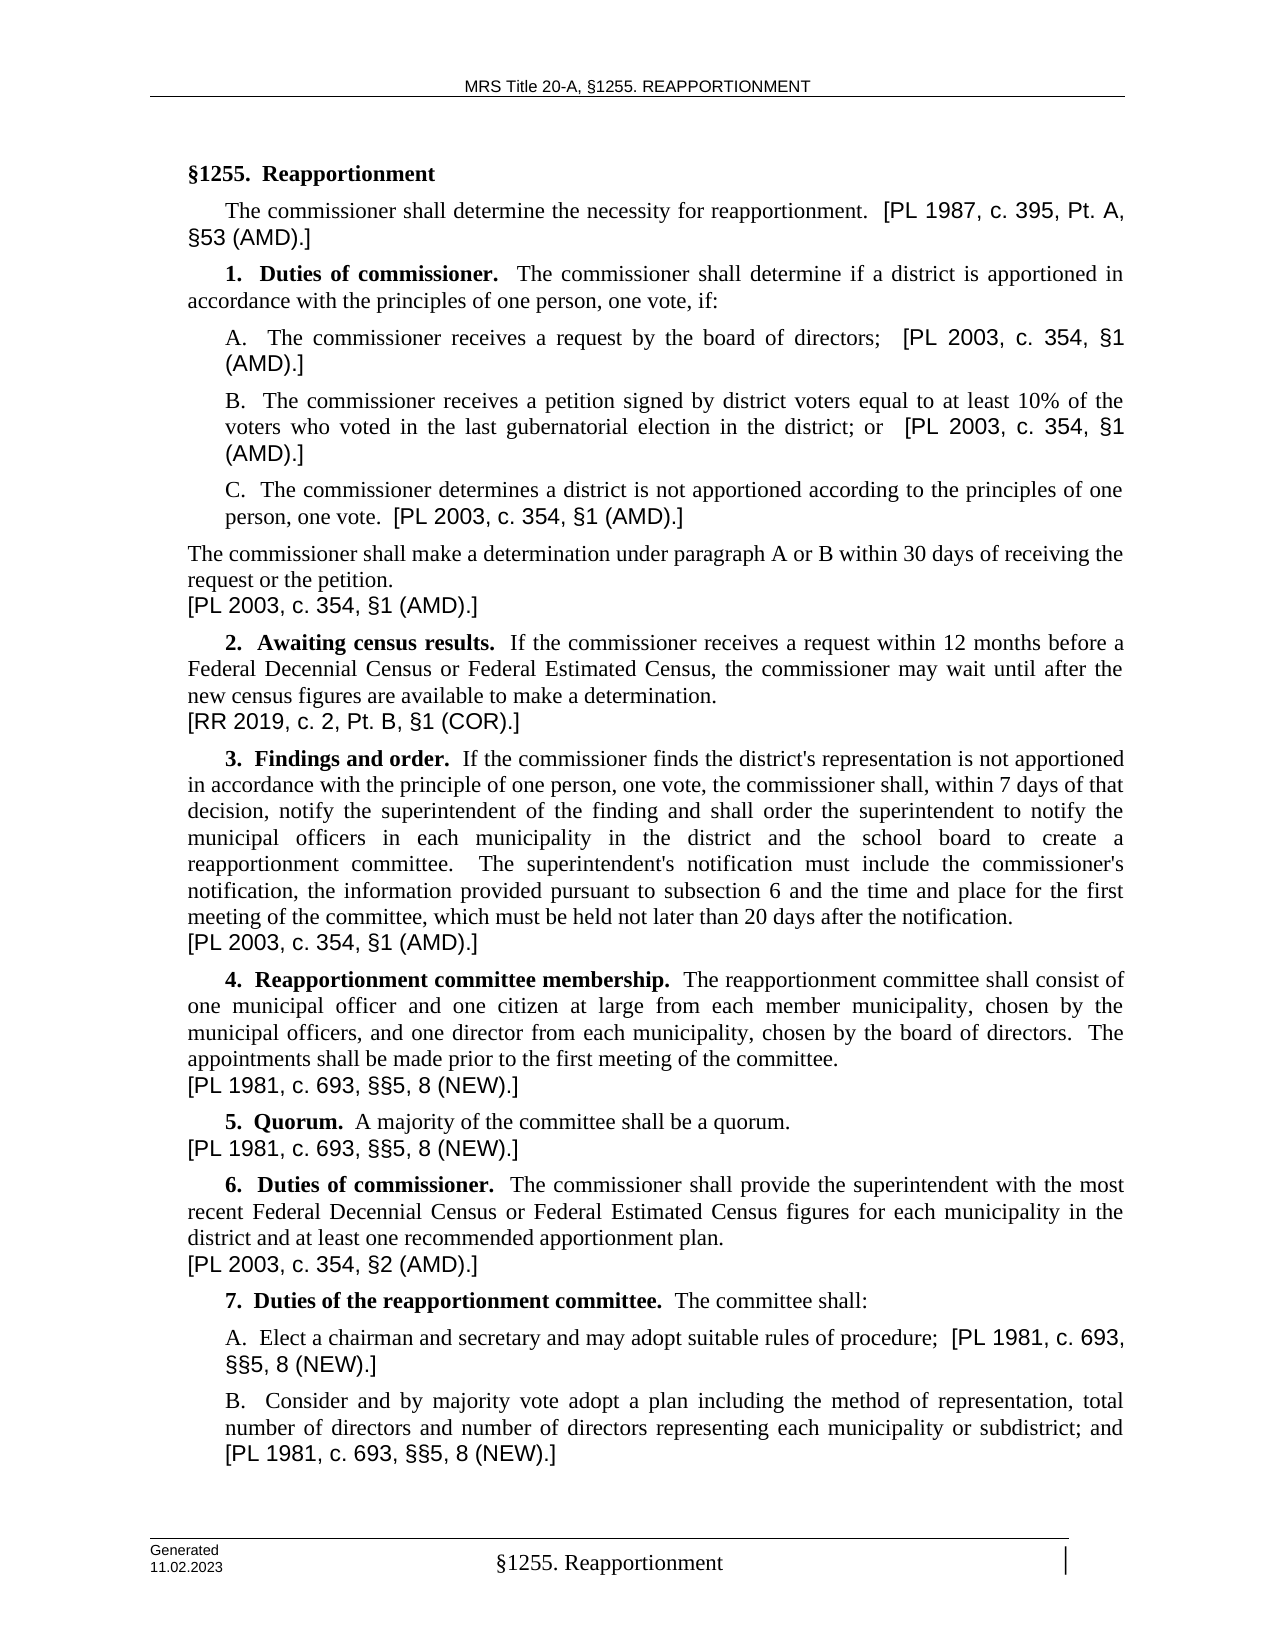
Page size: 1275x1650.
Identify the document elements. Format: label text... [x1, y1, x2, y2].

text C. The commissioner determines a district is not apportioned according to the principles of one person, one vote. [PL 2003, c. 354, §1 (AMD).] [225, 476, 1125, 529]
text B. Consider and by majority vote adopt a plan including the method of representation, total number of directors and number of directors representing each municipality or subdistrict; and [PL 1981, c. 693, §§5, 8 (NEW).] [225, 1387, 1125, 1466]
text [PL 1981, c. 693, §§5, 8 (NEW).] [187, 1072, 1125, 1098]
text B. The commissioner receives a petition signed by district voters equal to at least 10% of the voters who voted in the last gubernatorial election in the district; or [PL 2003, c. 354, §1 (AMD).] [225, 387, 1125, 466]
text 4. Reapportionment committee membership. The reapportionment committee shall consist of one municipal officer and one citizen at large from each member municipality, chosen by the municipal officers, and one director from each municipality, chosen by the board of directors. The appointments shall be made prior to the first meeting of the committee. [187, 966, 1125, 1072]
text The commissioner shall determine the necessity for reapportionment. [PL 1987, c. 395, Pt. A, §53 (AMD).] [187, 197, 1125, 250]
text §1255. Reapportionment [187, 160, 1125, 187]
text [PL 2003, c. 354, §1 (AMD).] [187, 592, 1125, 619]
text [RR 2019, c. 2, Pt. B, §1 (COR).] [187, 708, 1125, 734]
text 5. Quorum. A majority of the committee shall be a quorum. [187, 1108, 1125, 1135]
text [PL 2003, c. 354, §2 (AMD).] [187, 1251, 1125, 1277]
text 2. Awaiting census results. If the commissioner receives a request within 12 months before a Federal Decennial Census or Federal Estimated Census, the commissioner may wait until after the new census figures are available to make a determination. [187, 629, 1125, 708]
text [PL 2003, c. 354, §1 (AMD).] [187, 929, 1125, 956]
text 6. Duties of commissioner. The commissioner shall provide the superintendent with the most recent Federal Decennial Census or Federal Estimated Census figures for each municipality in the district and at least one recommended apportionment plan. [187, 1171, 1125, 1251]
text 1. Duties of commissioner. The commissioner shall determine if a district is apportioned in accordance with the principles of one person, one vote, if: [187, 260, 1125, 313]
text A. The commissioner receives a request by the board of directors; [PL 2003, c. 354, §1 (AMD).] [225, 323, 1125, 376]
text A. Elect a chairman and secretary and may adopt suitable rules of procedure; [PL 1981, c. 693, §§5, 8 (NEW).] [225, 1324, 1125, 1377]
text [PL 1981, c. 693, §§5, 8 (NEW).] [187, 1135, 1125, 1161]
text The commissioner shall make a determination under paragraph A or B within 30 days of receiving the request or the petition. [187, 539, 1125, 592]
text 3. Findings and order. If the commissioner finds the district's representation is not apportioned in accordance with the principle of one person, one vote, the commissioner shall, within 7 days of that decision, notify the superintendent of the finding and shall order the superintendent to notify the municipal officers in each municipality in the district and the school board to create a reapportionment committee. The superintendent's notification must include the commissioner's notification, the information provided pursuant to subsection 6 and the time and place for the first meeting of the committee, which must be held not later than 20 days after the notification. [187, 745, 1125, 929]
text 7. Duties of the reapportionment committee. The committee shall: [187, 1287, 1125, 1314]
